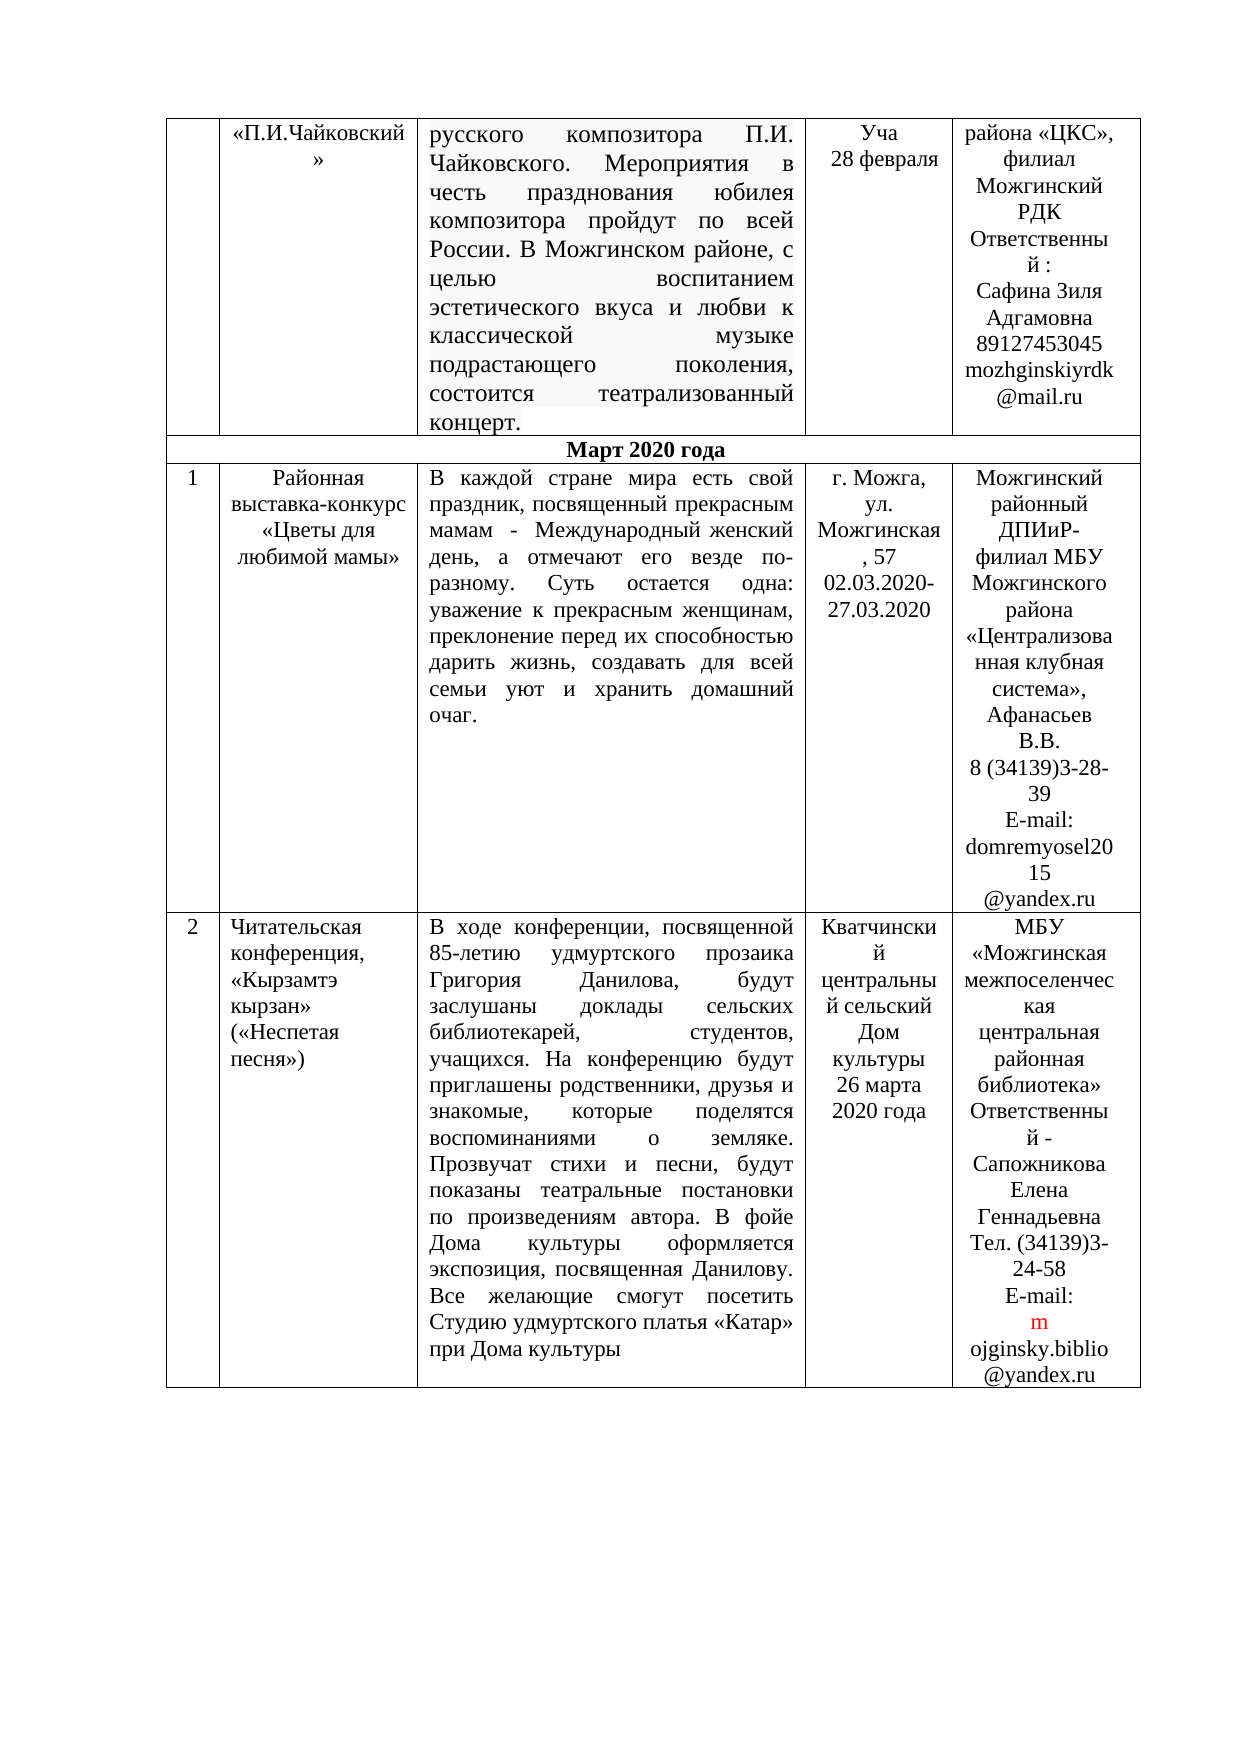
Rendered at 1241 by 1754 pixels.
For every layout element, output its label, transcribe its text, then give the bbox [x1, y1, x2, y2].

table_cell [953, 119, 1140, 435]
table_cell В ходе конференции, посвященной 85-летию удмуртского прозаика Григория Данилова, будут заслушаны доклады сельских библиотекарей, студентов, учащихся. На конференцию будут приглашены родственники, друзья и знакомые, которые поделятся воспоминаниями о земляке. Прозвучат стихи и песни, будут показаны театральные постановки по произведениям автора. В фойе Дома культуры оформляется экспозиция, посвященная Данилову. Все желающие смогут посетить Студию удмуртского платья «Катар» при Дома культуры [418, 913, 805, 1387]
table_cell Март 2020 года [167, 436, 1140, 463]
table_cell Можгинский районный ДПИиР-филиал МБУ Можгинского района «Централизованная клубная система», Афанасьев В.В. 8 (34139)3-28-39 E-mail: domremyosel2015 @yandex.ru [953, 464, 1140, 912]
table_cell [806, 119, 952, 435]
table_cell В каждой стране мира есть свой праздник, посвященный прекрасным мамам - Международный женский день, а отмечают его везде по-разному. Суть остается одна: уважение к прекрасным женщинам, преклонение перед их способностью дарить жизнь, создавать для всей семьи уют и хранить домашний очаг. [418, 464, 805, 912]
table_cell 1 [167, 464, 219, 912]
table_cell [220, 119, 417, 435]
table_cell г. Можга, ул. Можгинская, 57 02.03.2020-27.03.2020 [806, 464, 952, 912]
table_cell Читательская конференция, «Кырзамтэ кырзан» («Неспетая песня») [220, 913, 417, 1387]
table_cell 2 [167, 913, 219, 1387]
table_cell МБУ «Можгинская межпоселенческая центральная районная библиотека» Ответственный -Сапожникова Елена Геннадьевна Тел. (34139)3-24-58 E-mail: mojginsky.biblio@yandex.ru [953, 913, 1140, 1387]
table_cell Районная выставка-конкурс «Цветы для любимой мамы» [220, 464, 417, 912]
table_cell 8 [167, 119, 219, 435]
table_cell Кватчинский центральный сельский Дом культуры 26 марта 2020 года [806, 913, 952, 1387]
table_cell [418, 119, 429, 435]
